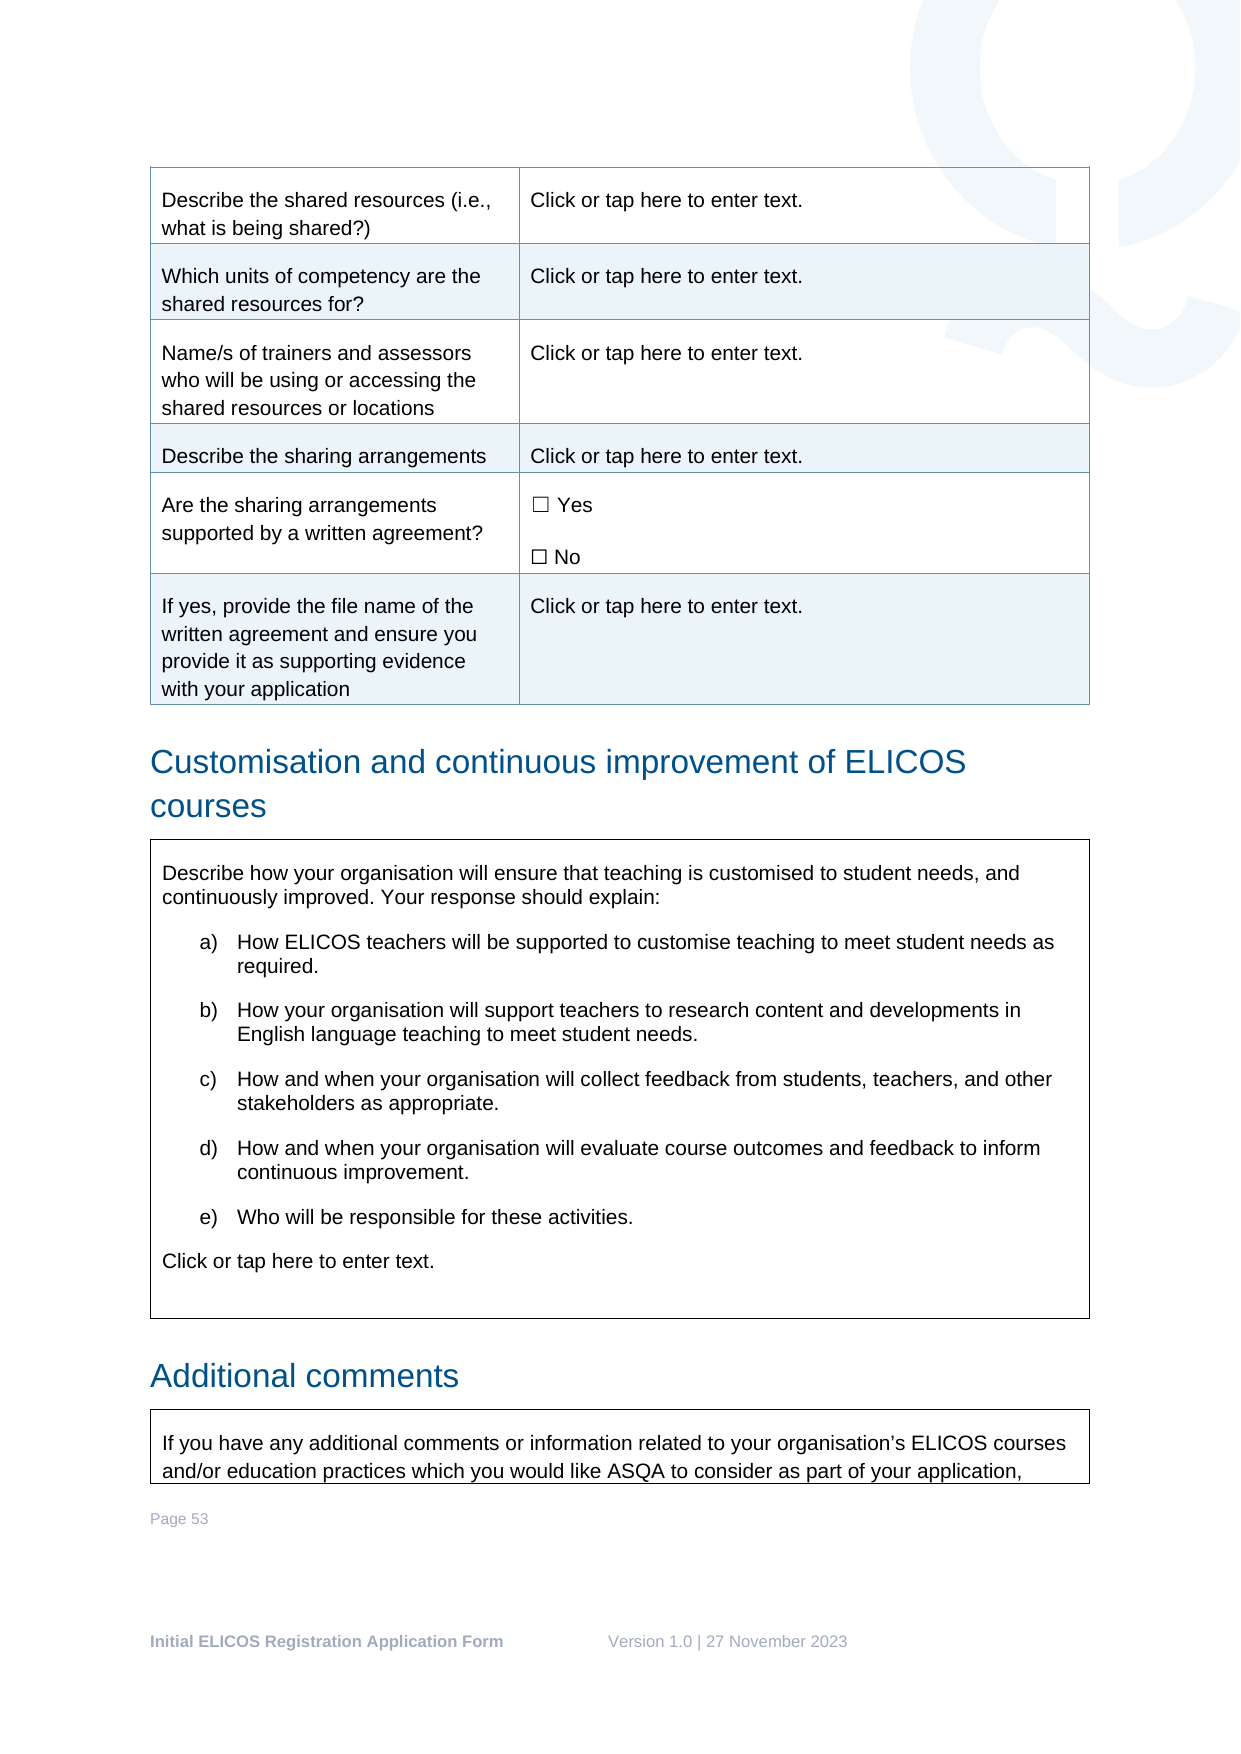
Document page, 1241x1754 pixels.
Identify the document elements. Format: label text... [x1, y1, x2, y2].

picture [907, 0, 1241, 390]
table_cell Name/s of trainers and assessors who will be using or accessing the shared resources or locations [151, 320, 519, 423]
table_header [151, 1410, 1089, 1482]
table_cell [520, 424, 1089, 472]
table_cell If yes, provide the file name of the written agreement and ensure you provide it as supporting evidence with your application [151, 574, 519, 704]
table_cell [520, 574, 1089, 704]
subtitle Customisation and continuous improvement of ELICOS courses [150, 742, 1090, 825]
subtitle Additional comments [150, 1357, 1090, 1395]
table_cell [520, 168, 1089, 243]
table_cell Are the sharing arrangements supported by a written agreement? [151, 473, 519, 573]
table_cell Which units of competency are the shared resources for? [151, 244, 519, 319]
table_cell Describe the sharing arrangements [151, 424, 519, 472]
table_cell [520, 244, 1089, 319]
table_header Describe how your organisation will ensure that teaching is customised to student needs, and continuously improved. Your response should explain: How ELICOS teachers will be supported to customise teaching to meet student needs as required. How your organisation will support teachers to research content and developments in English language teaching to meet student needs. How and when your organisation will collect feedback from students, teachers, and other stakeholders as appropriate. How and when your organisation will evaluate course outcomes and feedback to inform continuous improvement. Who will be responsible for these activities. [151, 840, 1089, 1318]
table_cell Describe the shared resources (i.e., what is being shared?) [151, 168, 519, 243]
table_cell Yes No [520, 473, 1089, 573]
table_cell [520, 320, 1089, 423]
